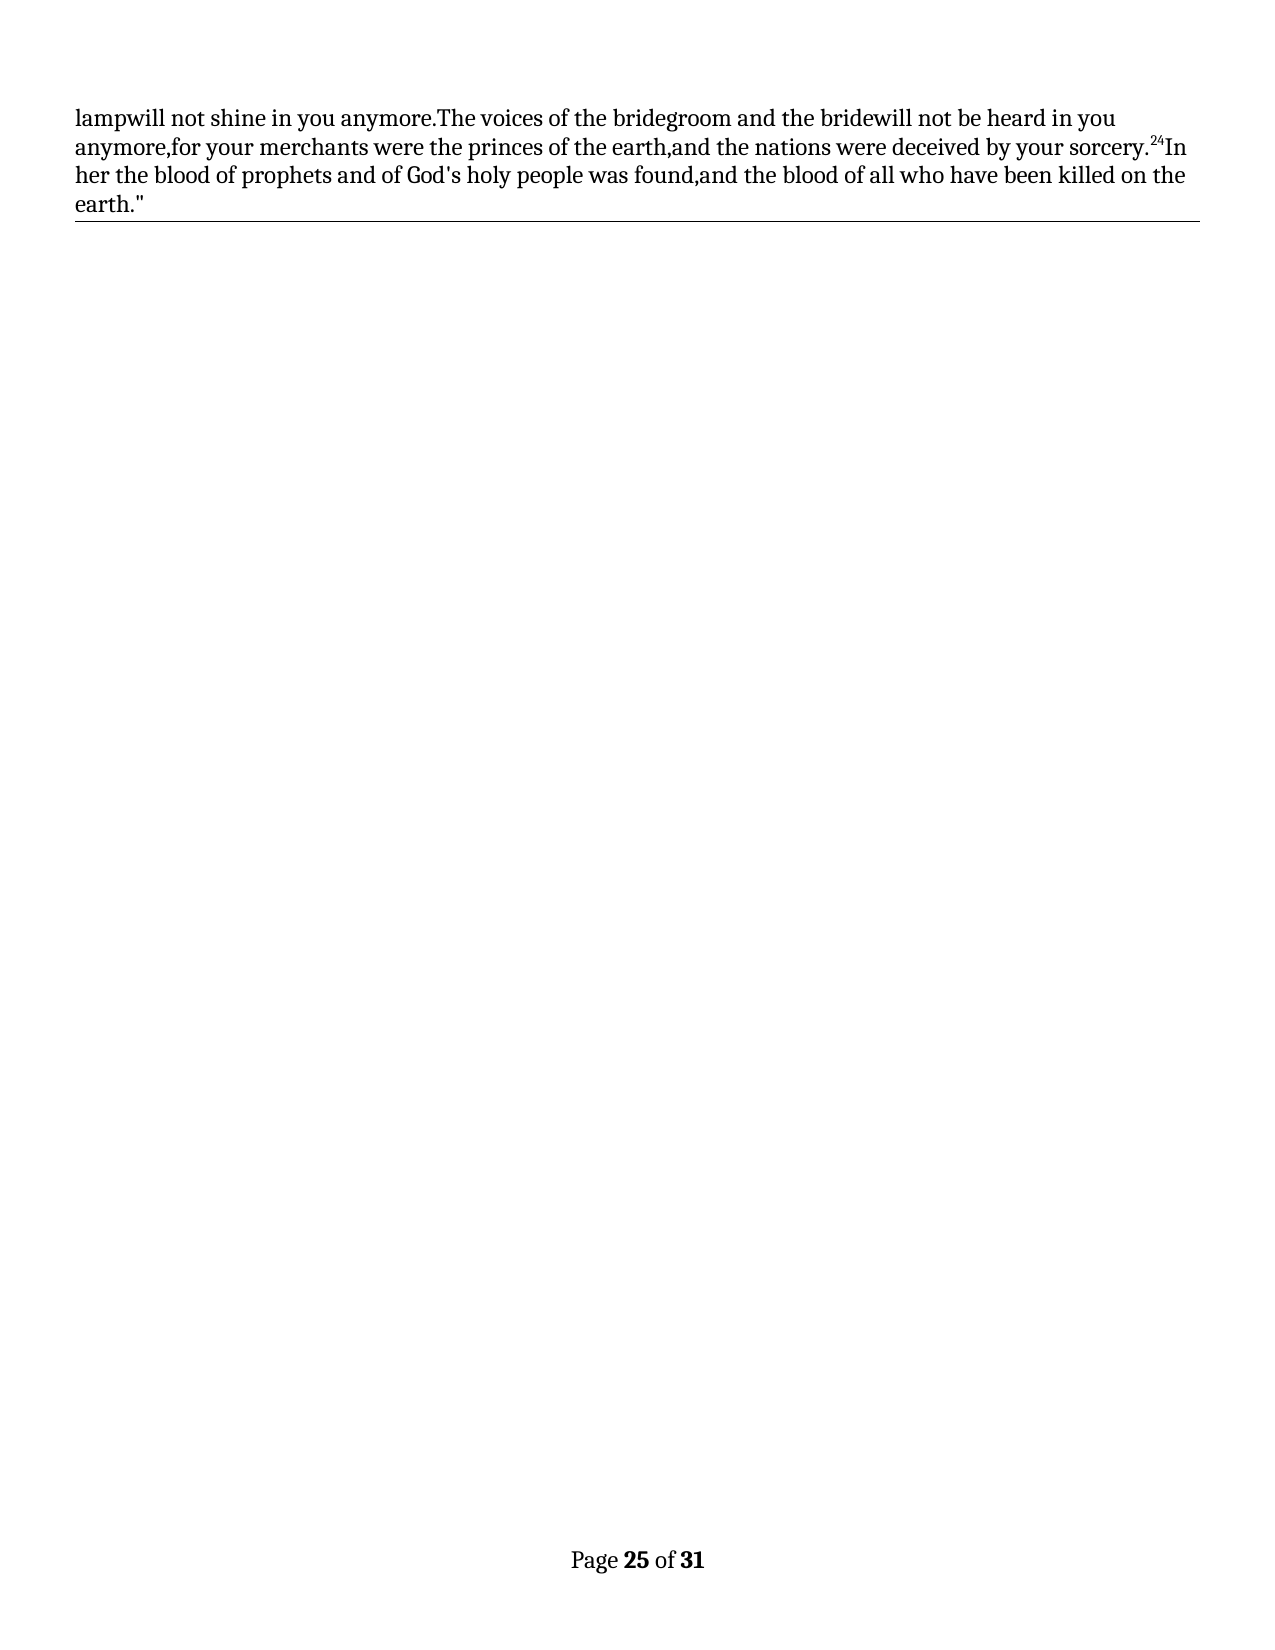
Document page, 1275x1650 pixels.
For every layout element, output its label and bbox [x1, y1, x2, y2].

text [75, 104, 1200, 221]
